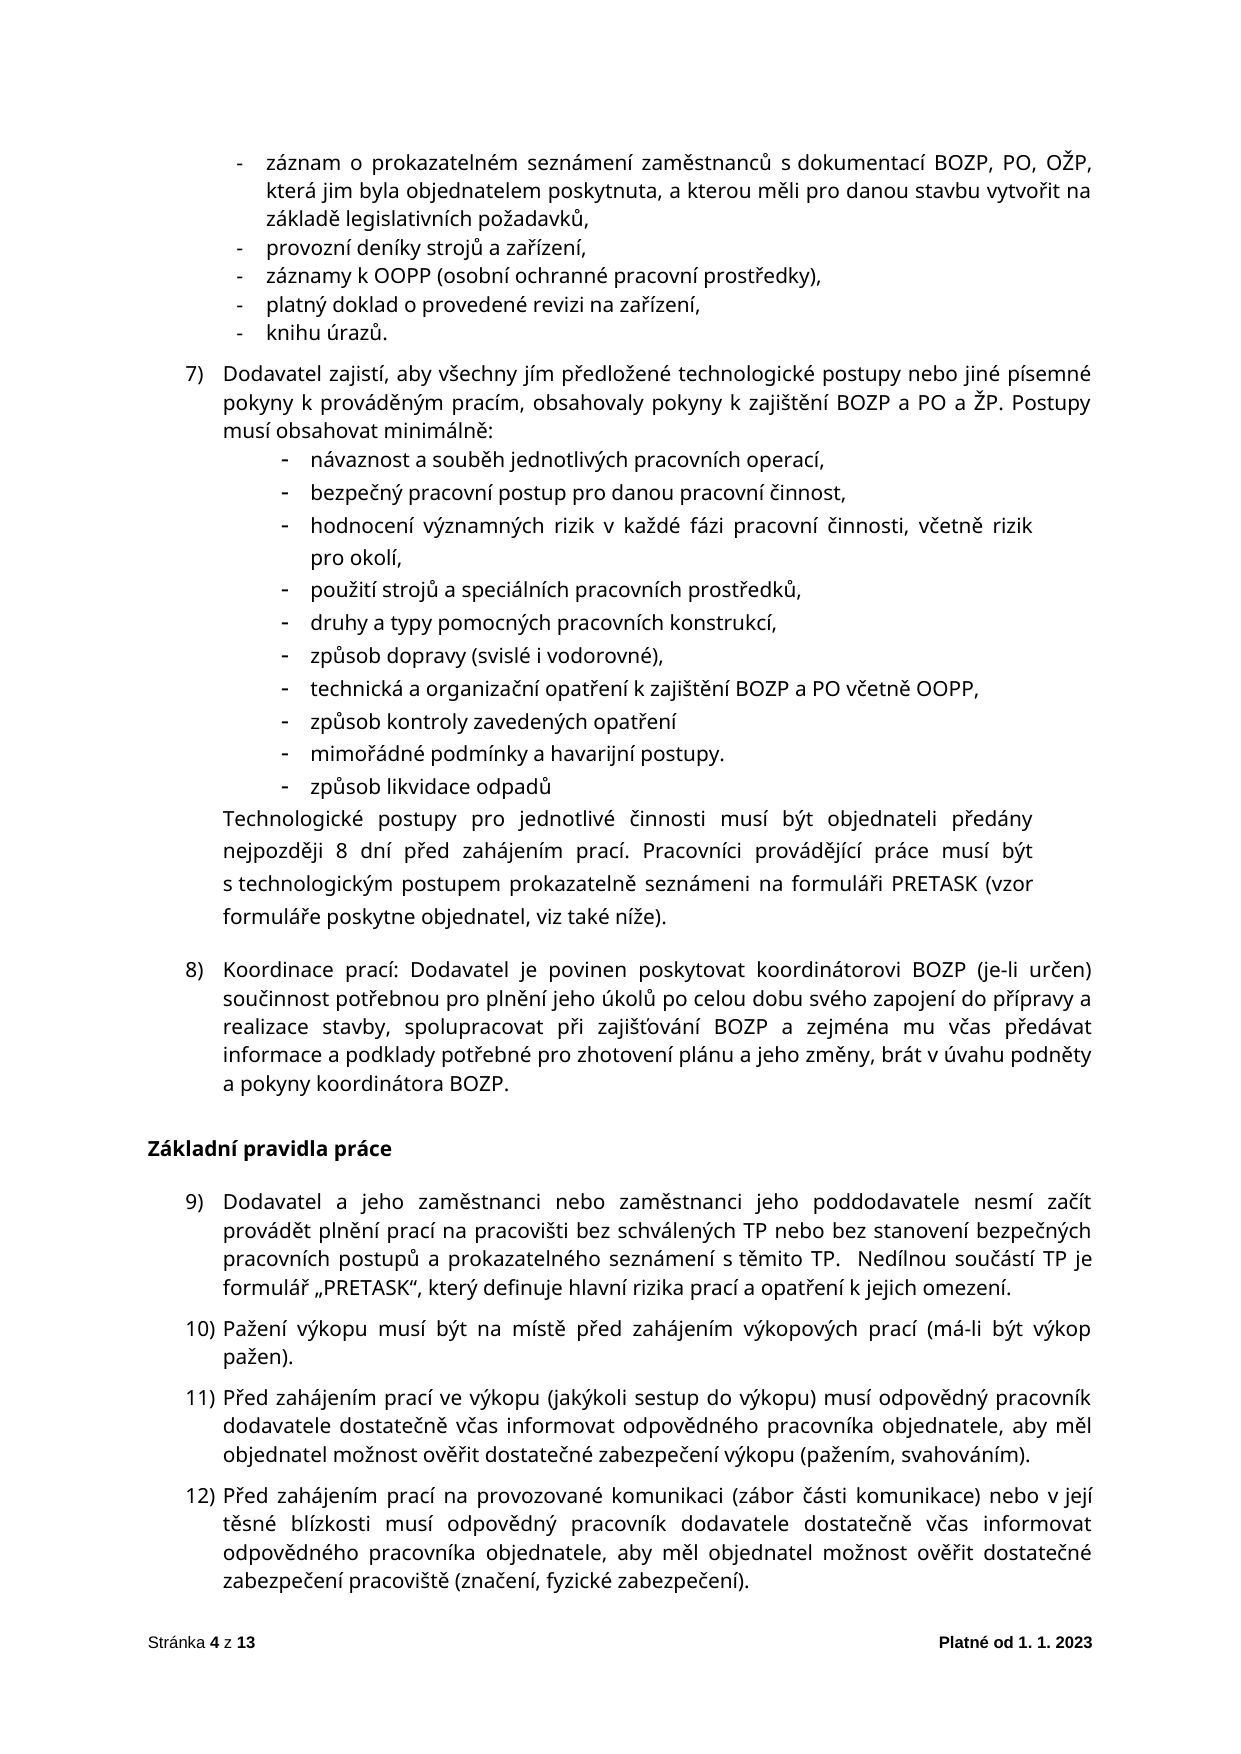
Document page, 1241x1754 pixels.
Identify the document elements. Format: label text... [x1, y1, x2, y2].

list mimořádné podmínky a havarijní postupy. [281, 738, 1033, 768]
list hodnocení významných rizik v každé fázi pracovní činnosti, včetně rizik pro okolí, [281, 510, 1033, 571]
list Technologické postupy pro jednotlivé činnosti musí být objednateli předány nejpozději 8 dní před zahájením prací. Pracovníci provádějící práce musí být s technologickým postupem prokazatelně seznámeni na formuláři PRETASK (vzor formuláře poskytne objednatel, viz také níže). [223, 804, 1033, 930]
list záznamy k OOPP (osobní ochranné pracovní prostředky), [236, 261, 1093, 290]
list Pažení výkopu musí být na místě před zahájením výkopových prací (má-li být výkop pažen). [185, 1314, 1093, 1371]
list způsob likvidace odpadů [281, 771, 1033, 801]
list Koordinace prací: Dodavatel je povinen poskytovat koordinátorovi BOZP (je-li určen) součinnost potřebnou pro plnění jeho úkolů po celou dobu svého zapojení do přípravy a realizace stavby, spolupracovat při zajišťování BOZP a zejména mu včas předávat informace a podklady potřebné pro zhotovení plánu a jeho změny, brát v úvahu podněty a pokyny koordinátora BOZP. [185, 955, 1093, 1097]
text Základní pravidla práce [148, 1134, 1093, 1162]
list způsob kontroly zavedených opatření [281, 706, 1033, 735]
list druhy a typy pomocných pracovních konstrukcí, [281, 607, 1033, 637]
list způsob dopravy (svislé i vodorovné), [281, 640, 1033, 669]
list bezpečný pracovní postup pro danou pracovní činnost, [281, 477, 1033, 507]
list Dodavatel zajistí, aby všechny jím předložené technologické postupy nebo jiné písemné pokyny k prováděným pracím, obsahovaly pokyny k zajištění BOZP a PO a ŽP. Postupy musí obsahovat minimálně: [185, 359, 1093, 444]
list Dodavatel a jeho zaměstnanci nebo zaměstnanci jeho poddodavatele nesmí začít provádět plnění prací na pracovišti bez schválených TP nebo bez stanovení bezpečných pracovních postupů a prokazatelného seznámení s těmito TP. Nedílnou součástí TP je formulář „PRETASK“, který definuje hlavní rizika prací a opatření k jejich omezení. [185, 1187, 1093, 1301]
list záznam o prokazatelném seznámení zaměstnanců s dokumentací BOZP, PO, OŽP, která jim byla objednatelem poskytnuta, a kterou měli pro danou stavbu vytvořit na základě legislativních požadavků, [236, 148, 1093, 233]
list Před zahájením prací ve výkopu (jakýkoli sestup do výkopu) musí odpovědný pracovník dodavatele dostatečně včas informovat odpovědného pracovníka objednatele, aby měl objednatel možnost ověřit dostatečné zabezpečení výkopu (pažením, svahováním). [185, 1383, 1093, 1468]
list knihu úrazů. [236, 318, 1093, 347]
list provozní deníky strojů a zařízení, [236, 233, 1093, 261]
list Před zahájením prací na provozované komunikaci (zábor části komunikace) nebo v její těsné blízkosti musí odpovědný pracovník dodavatele dostatečně včas informovat odpovědného pracovníka objednatele, aby měl objednatel možnost ověřit dostatečné zabezpečení pracoviště (značení, fyzické zabezpečení). [185, 1481, 1093, 1595]
list platný doklad o provedené revizi na zařízení, [236, 290, 1093, 318]
list technická a organizační opatření k zajištění BOZP a PO včetně OOPP, [281, 673, 1033, 702]
list návaznost a souběh jednotlivých pracovních operací, [281, 444, 1033, 474]
list použití strojů a speciálních pracovních prostředků, [281, 574, 1033, 604]
